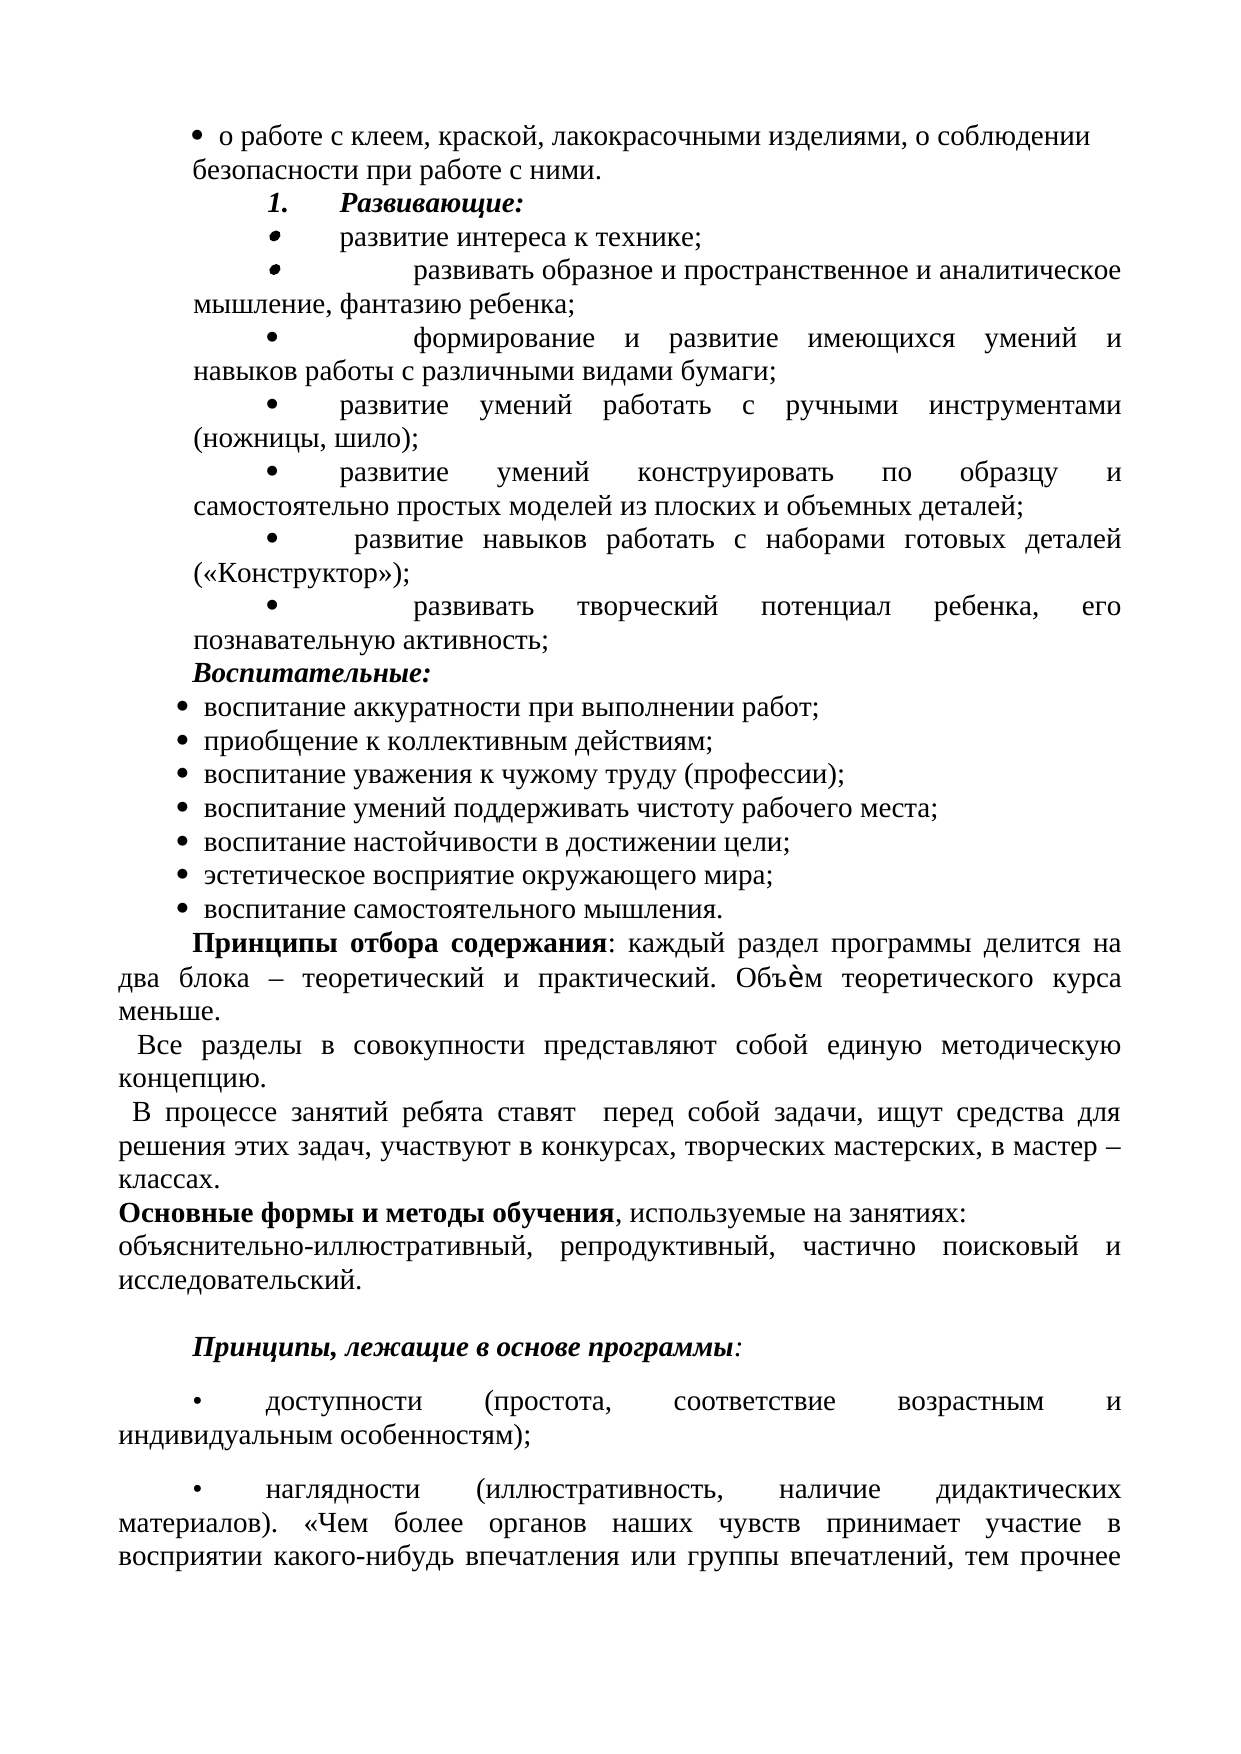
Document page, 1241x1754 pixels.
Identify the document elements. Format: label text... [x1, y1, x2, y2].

list развитие умений конструировать по образцу и самостоятельно простых моделей из плоских и объемных деталей; [193, 454, 1122, 521]
list Развивающие: [193, 185, 1122, 219]
text воспитание самостоятельного мышления. [118, 891, 1122, 925]
text • доступности (простота, соответствие возрастным и индивидуальным особенностям); [118, 1383, 1122, 1450]
list развивать образное и пространственное и аналитическое мышление, фантазию ребенка; [193, 252, 1122, 320]
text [118, 1471, 1122, 1572]
text о работе с клеем, краской, лакокрасочными изделиями, о соблюдении [118, 118, 1122, 152]
text Все разделы в совокупности представляют собой единую методическую концепцию. [118, 1027, 1122, 1094]
text приобщение к коллективным действиям; [118, 723, 1122, 757]
text Принципы отбора содержания: каждый раздел программы делится на два блока – теоретический и практический. Объѐм теоретического курса меньше. [118, 925, 1122, 1027]
list развивать творческий потенциал ребенка, его познавательную активность; [193, 588, 1122, 656]
text воспитание умений поддерживать чистоту рабочего места; [118, 790, 1122, 824]
text объяснительно-иллюстративный, репродуктивный, частично поисковый и исследовательский. [118, 1228, 1122, 1295]
text безопасности при работе с ними. [118, 152, 1122, 185]
list формирование и развитие имеющихся умений и навыков работы с различными видами бумаги; [193, 320, 1122, 387]
list развитие умений работать с ручными инструментами (ножницы, шило); [193, 387, 1122, 454]
text воспитание уважения к чужому труду (профессии); [118, 757, 1122, 790]
text эстетическое восприятие окружающего мира; [118, 857, 1122, 891]
text В процессе занятий ребята ставят перед собой задачи, ищут средства для решения этих задач, участвуют в конкурсах, творческих мастерских, в мастер – классах. [118, 1094, 1122, 1195]
text Принципы, лежащие в основе программы: [118, 1329, 1122, 1362]
list развитие интереса к технике; [193, 219, 1122, 252]
text Основные формы и методы обучения, используемые на занятиях: [118, 1195, 1122, 1228]
text воспитание аккуратности при выполнении работ; [118, 689, 1122, 723]
text Воспитательные: [118, 656, 1122, 689]
text воспитание настойчивости в достижении цели; [118, 824, 1122, 857]
list развитие навыков работать с наборами готовых деталей («Конструктор»); [193, 521, 1122, 588]
